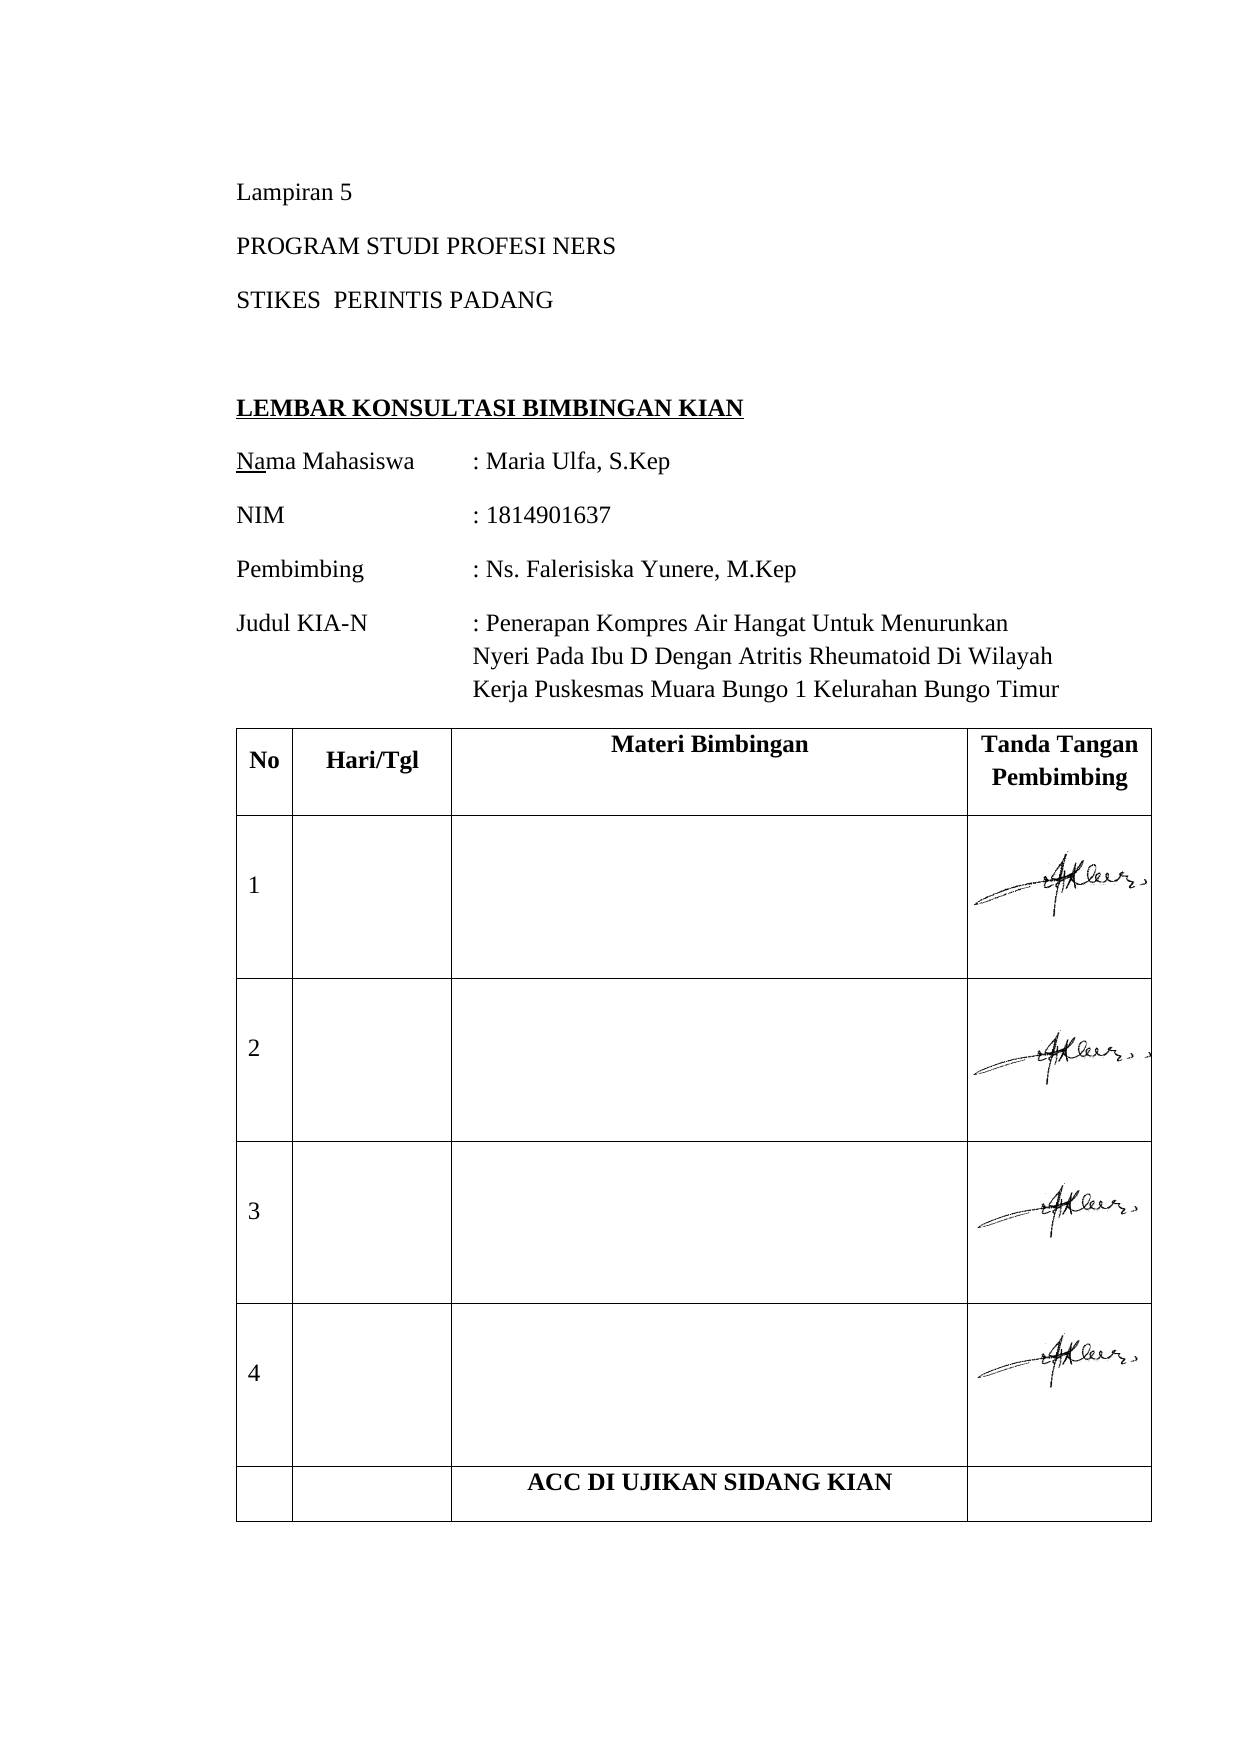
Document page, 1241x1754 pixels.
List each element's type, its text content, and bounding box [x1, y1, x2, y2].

table_header Materi Bimbingan [452, 729, 967, 815]
table_header Tanda Tangan Pembimbing [968, 729, 1151, 815]
table_cell [452, 979, 967, 1141]
table_cell [968, 816, 1151, 978]
table_cell 2 [237, 979, 292, 1141]
table_cell [968, 1467, 1151, 1521]
text PROGRAM STUDI PROFESI NERS [236, 231, 1063, 260]
table_cell [293, 816, 451, 978]
text STIKES PERINTIS PADANG [236, 285, 1063, 314]
table_cell [452, 1142, 967, 1303]
table_cell [293, 979, 451, 1141]
table_cell ACC DI UJIKAN SIDANG KIAN [452, 1467, 967, 1521]
text Judul KIA-N : Penerapan Kompres Air Hangat Untuk Menurunkan Nyeri Pada Ibu D Dengan Atritis Rheumatoid Di Wilayah Kerja Puskesmas Muara Bungo 1 Kelurahan Bungo Timur [236, 608, 1063, 703]
table_cell [968, 979, 1151, 1141]
text NIM : 1814901637 [236, 500, 1063, 529]
table_cell 1 [237, 816, 292, 978]
table_header Hari/Tgl [293, 729, 451, 815]
picture [1152, 790, 1159, 1204]
table_cell [968, 1304, 1151, 1466]
table_cell [968, 1142, 1151, 1303]
table_cell 4 [237, 1304, 292, 1466]
table_header No [237, 729, 292, 815]
table_cell [452, 1304, 967, 1466]
table_cell [293, 1304, 451, 1466]
text Lampiran 5 [236, 177, 1063, 206]
table_cell [452, 816, 967, 978]
table_cell 3 [237, 1142, 292, 1303]
text Pembimbing : Ns. Falerisiska Yunere, M.Kep [236, 554, 1063, 583]
table_cell [293, 1142, 451, 1303]
text Nama Mahasiswa : Maria Ulfa, S.Kep [236, 446, 1063, 475]
table_cell [293, 1467, 451, 1521]
table_cell [237, 1467, 292, 1521]
text LEMBAR KONSULTASI BIMBINGAN KIAN [236, 393, 1063, 421]
